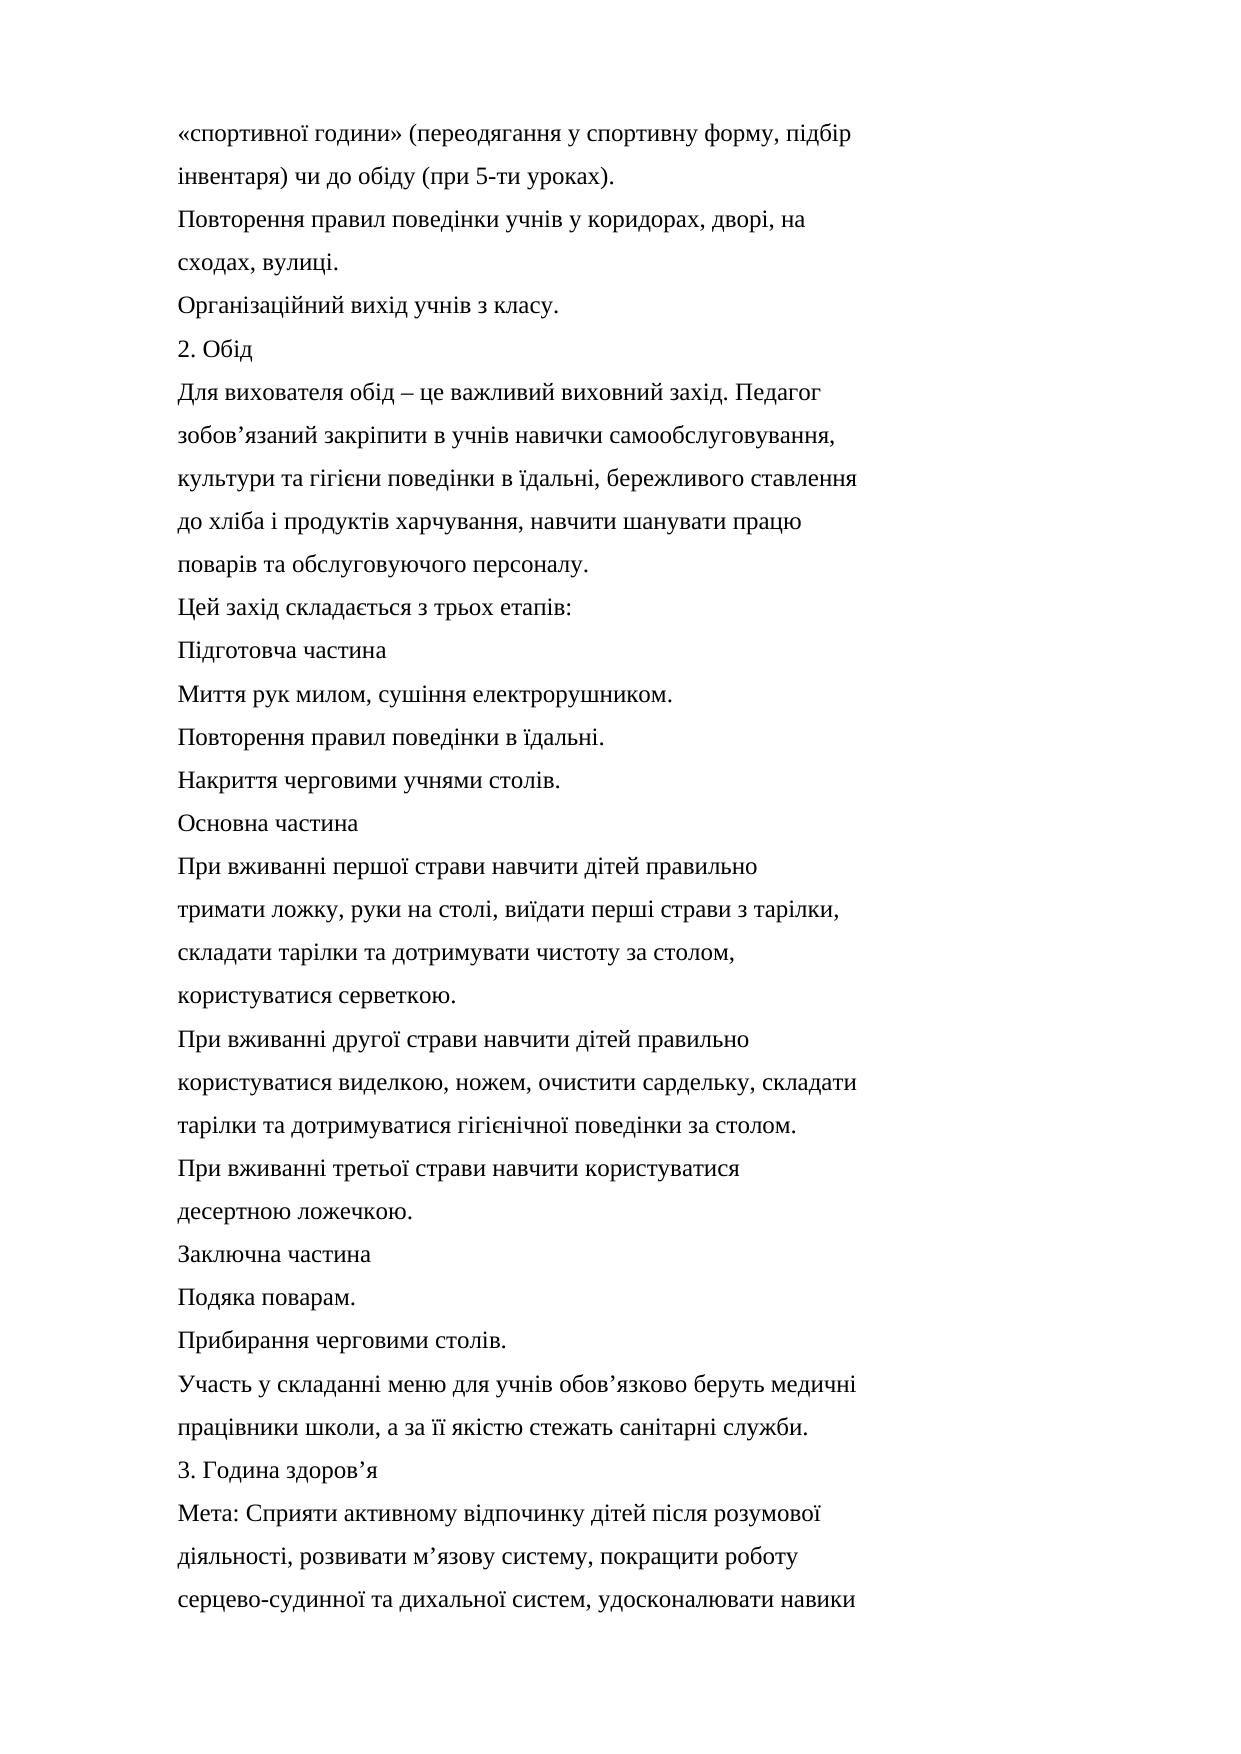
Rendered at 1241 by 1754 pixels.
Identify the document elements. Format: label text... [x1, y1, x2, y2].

text Цей захід складається з трьох етапів: [177, 592, 1152, 621]
text зобов’язаний закріпити в учнів навички самообслуговування, [177, 420, 1152, 449]
text користуватися серветкою. [177, 981, 1152, 1009]
text Подяка поварам. [177, 1282, 1152, 1311]
text тарілки та дотримуватися гігієнічної поведінки за столом. [177, 1110, 1152, 1139]
text При вживанні першої страви навчити дітей правильно [177, 851, 1152, 880]
text «спортивної години» (переодягання у спортивну форму, підбір [177, 118, 1152, 147]
text Участь у складанні меню для учнів обов’язково беруть медичні [177, 1369, 1152, 1397]
text Для вихователя обід – це важливий виховний захід. Педагог [177, 377, 1152, 406]
text працівники школи, а за її якістю стежать санітарні служби. [177, 1412, 1152, 1441]
text культури та гігієни поведінки в їдальні, бережливого ставлення [177, 463, 1152, 492]
text поварів та обслуговуючого персоналу. [177, 549, 1152, 578]
text Підготовча частина [177, 636, 1152, 664]
text користуватися виделкою, ножем, очистити сардельку, складати [177, 1067, 1152, 1096]
text Заключна частина [177, 1239, 1152, 1268]
text Мета: Сприяти активному відпочинку дітей після розумової [177, 1498, 1152, 1527]
text діяльності, розвивати м’язову систему, покращити роботу [177, 1541, 1152, 1570]
text інвентаря) чи до обіду (при 5-ти уроках). [177, 161, 1152, 190]
text десертною ложечкою. [177, 1196, 1152, 1225]
text серцево-судинної та дихальної систем, удосконалювати навики [177, 1584, 1152, 1613]
text до хліба і продуктів харчування, навчити шанувати працю [177, 506, 1152, 535]
text При вживанні третьої страви навчити користуватися [177, 1153, 1152, 1182]
text Накриття черговими учнями столів. [177, 765, 1152, 794]
text тримати ложку, руки на столі, виїдати перші страви з тарілки, [177, 894, 1152, 923]
text Повторення правил поведінки учнів у коридорах, дворі, на [177, 204, 1152, 233]
text сходах, вулиці. [177, 247, 1152, 276]
text Повторення правил поведінки в їдальні. [177, 722, 1152, 751]
text Організаційний вихід учнів з класу. [177, 291, 1152, 319]
text Основна частина [177, 808, 1152, 837]
text 3. Година здоров’я [177, 1455, 1152, 1484]
text При вживанні другої страви навчити дітей правильно [177, 1024, 1152, 1052]
text Миття рук милом, сушіння електрорушником. [177, 679, 1152, 707]
text 2. Обід [177, 334, 1152, 362]
text складати тарілки та дотримувати чистоту за столом, [177, 937, 1152, 966]
text Прибирання черговими столів. [177, 1326, 1152, 1354]
